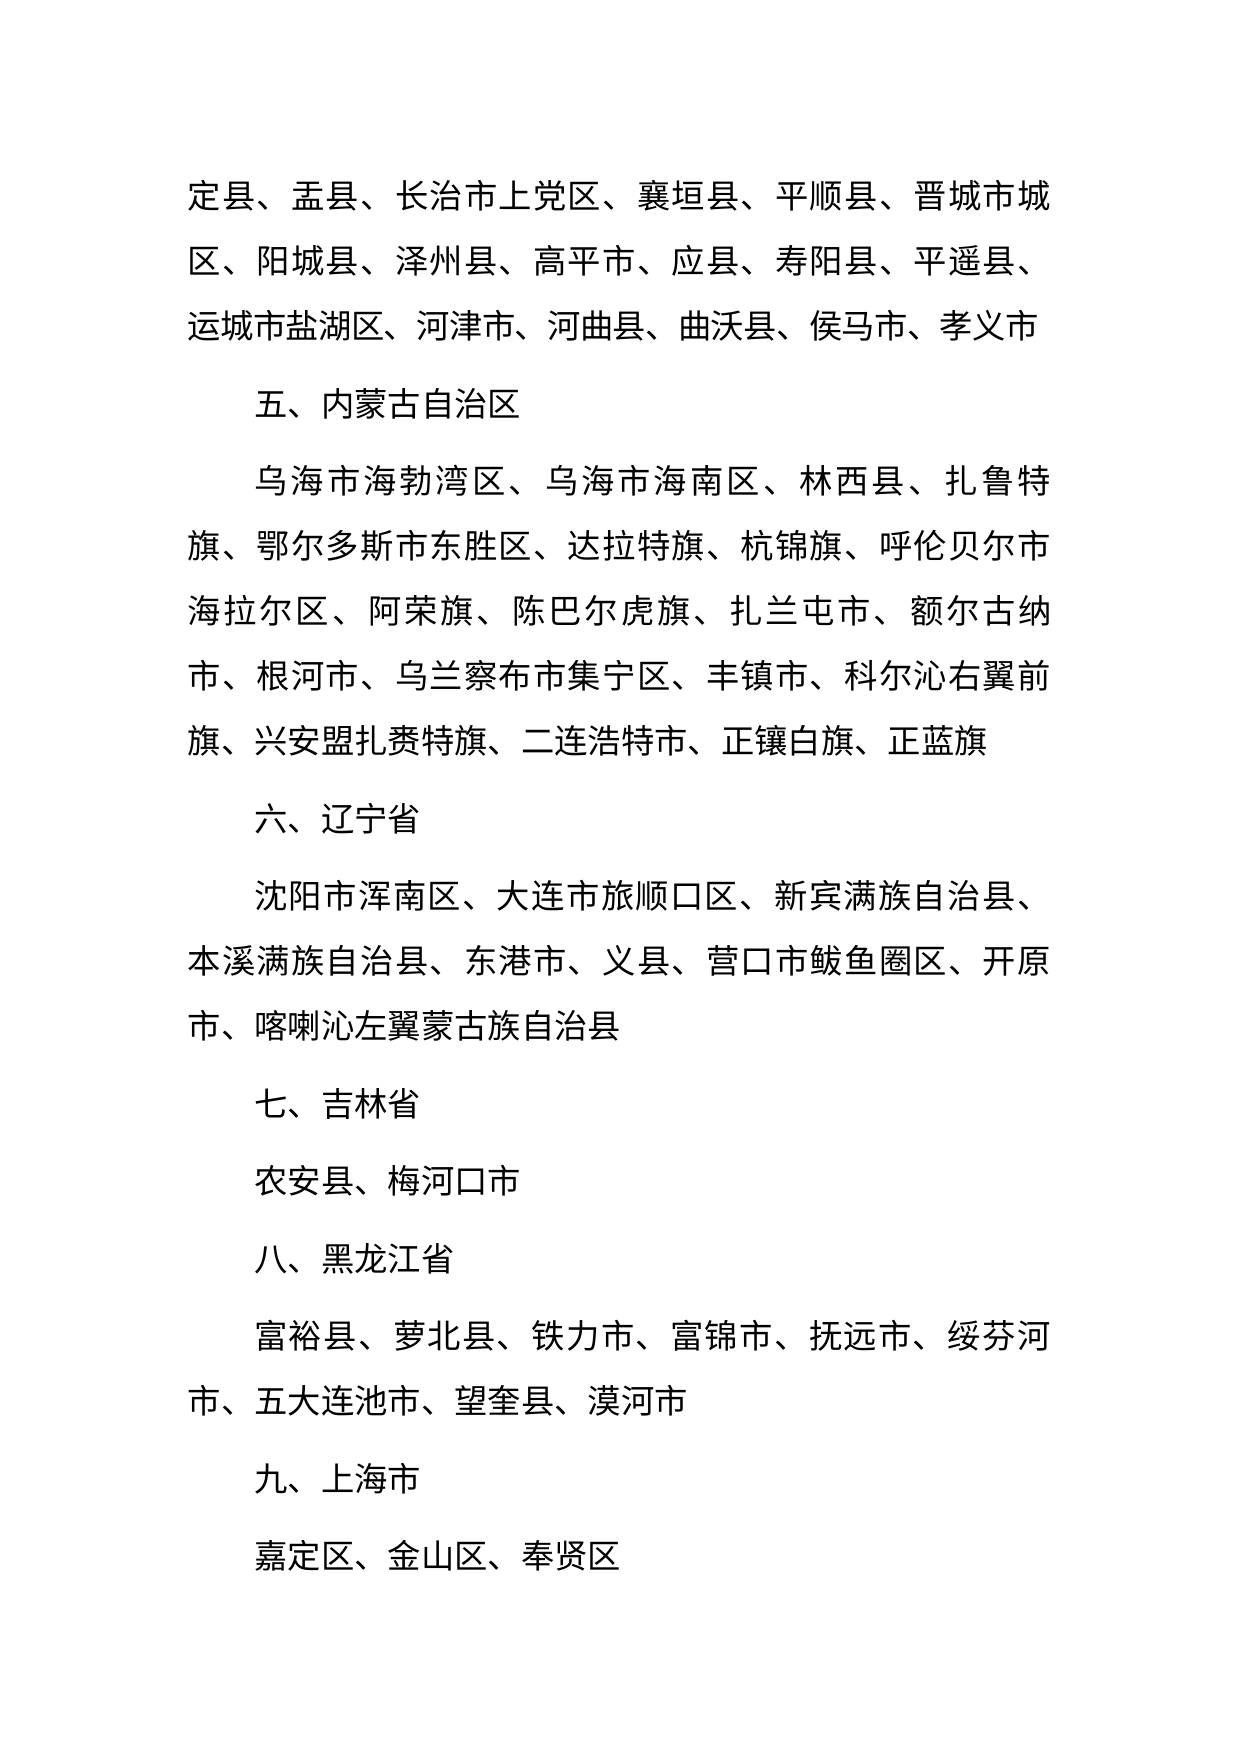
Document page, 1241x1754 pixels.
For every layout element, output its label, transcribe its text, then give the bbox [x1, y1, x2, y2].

list 沈阳市浑南区、大连市旅顺口区、新宾满族自治县、本溪满族自治县、东港市、义县、营口市鲅鱼圈区、开原市、喀喇沁左翼蒙古族自治县 [187, 862, 1053, 1057]
list 富裕县、萝北县、铁力市、富锦市、抚远市、绥芬河市、五大连池市、望奎县、漠河市 [187, 1302, 1053, 1432]
list 六、辽宁省 [187, 784, 1053, 849]
list 七、吉林省 [187, 1069, 1053, 1134]
list 乌海市海勃湾区、乌海市海南区、林西县、扎鲁特旗、鄂尔多斯市东胜区、达拉特旗、杭锦旗、呼伦贝尔市海拉尔区、阿荣旗、陈巴尔虎旗、扎兰屯市、额尔古纳市、根河市、乌兰察布市集宁区、丰镇市、科尔沁右翼前旗、兴安盟扎赉特旗、二连浩特市、正镶白旗、正蓝旗 [187, 447, 1053, 772]
list 九、上海市 [187, 1444, 1053, 1509]
list 嘉定区、金山区、奉贤区 [187, 1522, 1053, 1587]
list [187, 162, 1053, 357]
list 八、黑龙江省 [187, 1224, 1053, 1289]
list 五、内蒙古自治区 [187, 369, 1053, 434]
list 农安县、梅河口市 [187, 1147, 1053, 1212]
